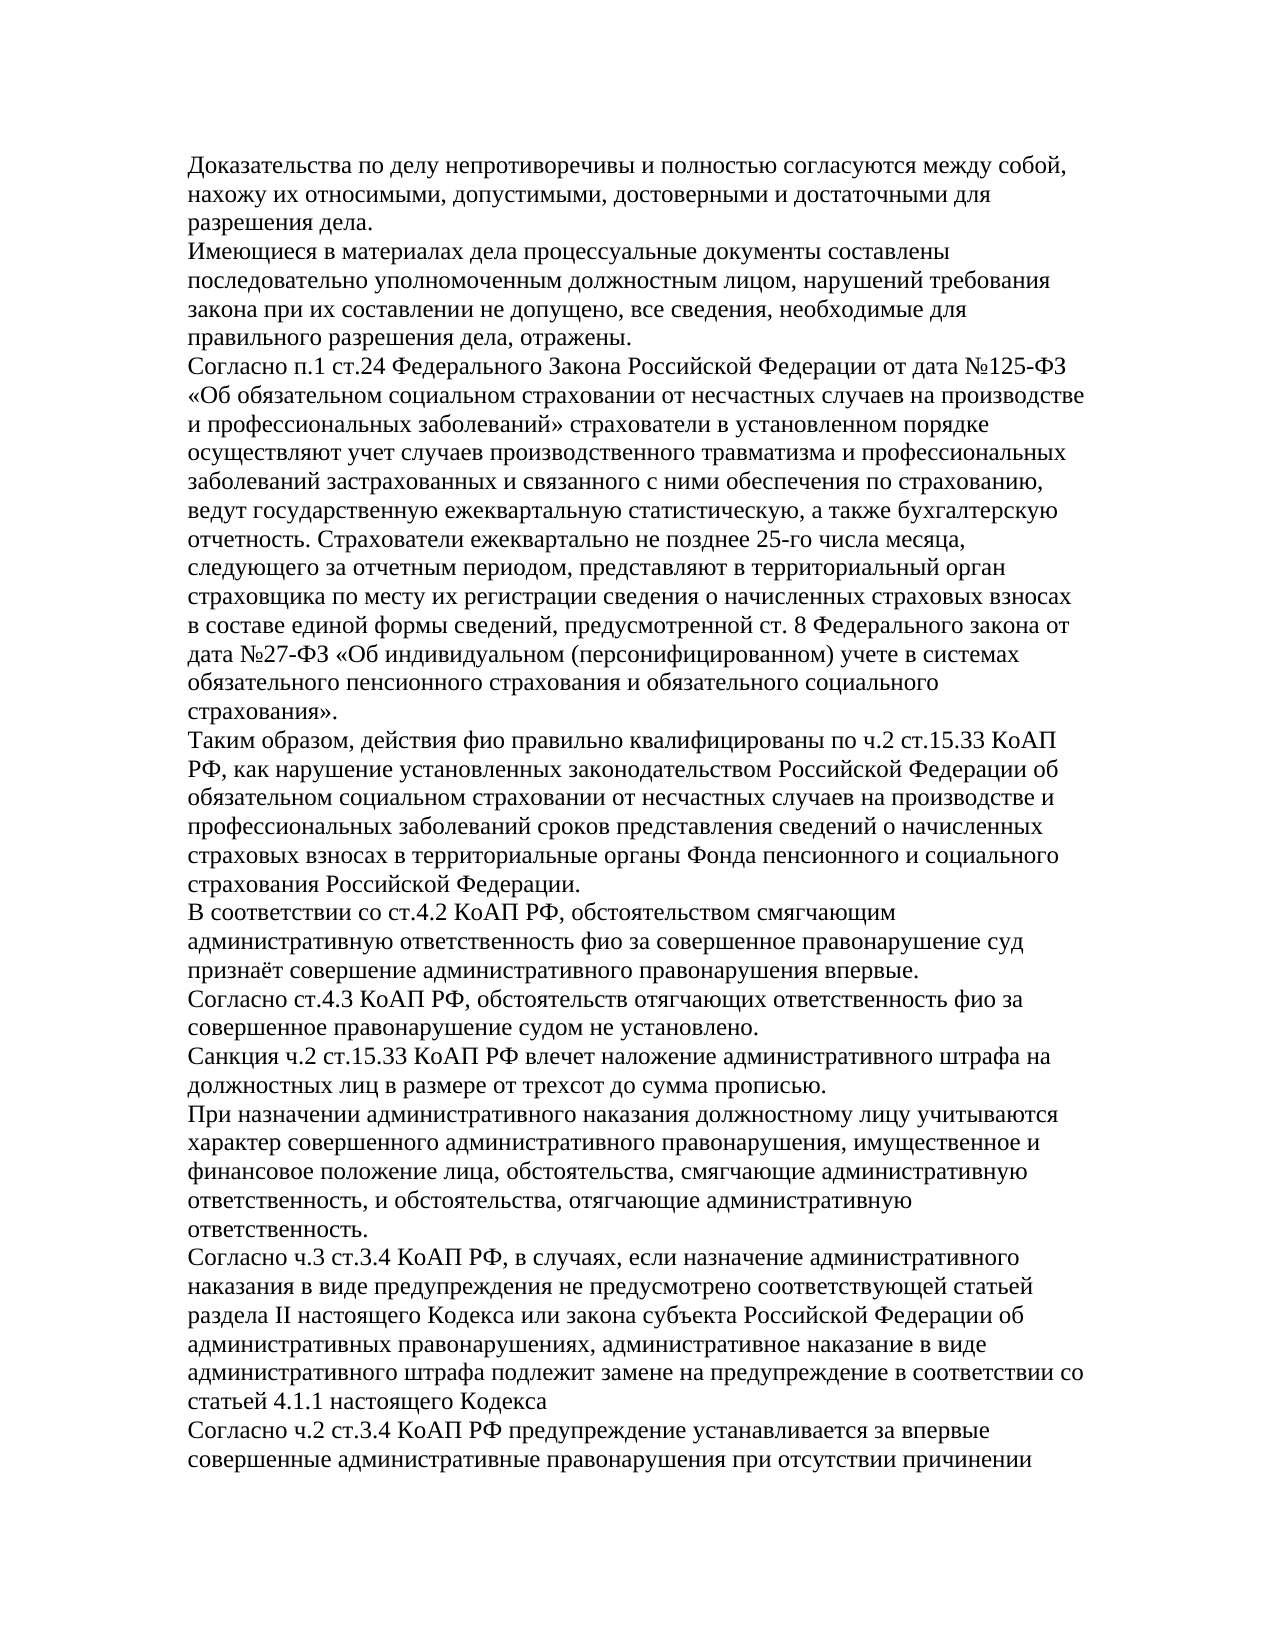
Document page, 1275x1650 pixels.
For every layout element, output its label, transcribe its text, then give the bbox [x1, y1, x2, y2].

text Таким образом, действия фио правильно квалифицированы по ч.2 ст.15.33 КоАП РФ, как нарушение установленных законодательством Российской Федерации об обязательном социальном страховании от несчастных случаев на производстве и профессиональных заболеваний сроков представления сведений о начисленных страховых взносах в территориальные органы Фонда пенсионного и социального страхования Российской Федерации. [187, 725, 1087, 897]
text Согласно ч.3 ст.3.4 КоАП РФ, в случаях, если назначение административного наказания в виде предупреждения не предусмотрено соответствующей статьей раздела II настоящего Кодекса или закона субъекта Российской Федерации об административных правонарушениях, административное наказание в виде административного штрафа подлежит замене на предупреждение в соответствии со статьей 4.1.1 настоящего Кодекса [187, 1242, 1087, 1415]
text Согласно ст.4.3 КоАП РФ, обстоятельств отягчающих ответственность фио за совершенное правонарушение судом не установлено. [187, 984, 1087, 1041]
text Доказательства по делу непротиворечивы и полностью согласуются между собой, нахожу их относимыми, допустимыми, достоверными и достаточными для разрешения дела. [187, 150, 1087, 236]
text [187, 1415, 1087, 1472]
text Согласно п.1 ст.24 Федерального Закона Российской Федерации от дата №125-ФЗ «Об обязательном социальном страховании от несчастных случаев на производстве и профессиональных заболеваний» страхователи в установленном порядке осуществляют учет случаев производственного травматизма и профессиональных заболеваний застрахованных и связанного с ними обеспечения по страхованию, ведут государственную ежеквартальную статистическую, а также бухгалтерскую отчетность. Страхователи ежеквартально не позднее 25-го числа месяца, следующего за отчетным периодом, представляют в территориальный орган страховщика по месту их регистрации сведения о начисленных страховых взносах в составе единой формы сведений, предусмотренной ст. 8 Федерального закона от дата №27-ФЗ «Об индивидуальном (персонифицированном) учете в системах обязательного пенсионного страхования и обязательного социального страхования». [187, 351, 1087, 725]
text Санкция ч.2 ст.15.33 КоАП РФ влечет наложение административного штрафа на должностных лиц в размере от трехсот до сумма прописью. [187, 1041, 1087, 1099]
text При назначении административного наказания должностному лицу учитываются характер совершенного административного правонарушения, имущественное и финансовое положение лица, обстоятельства, смягчающие административную ответственность, и обстоятельства, отягчающие административную ответственность. [187, 1099, 1087, 1242]
text В соответствии со ст.4.2 КоАП РФ, обстоятельством смягчающим административную ответственность фио за совершенное правонарушение суд признаёт совершение административного правонарушения впервые. [187, 897, 1087, 984]
text Имеющиеся в материалах дела процессуальные документы составлены последовательно уполномоченным должностным лицом, нарушений требования закона при их составлении не допущено, все сведения, необходимые для правильного разрешения дела, отражены. [187, 236, 1087, 351]
